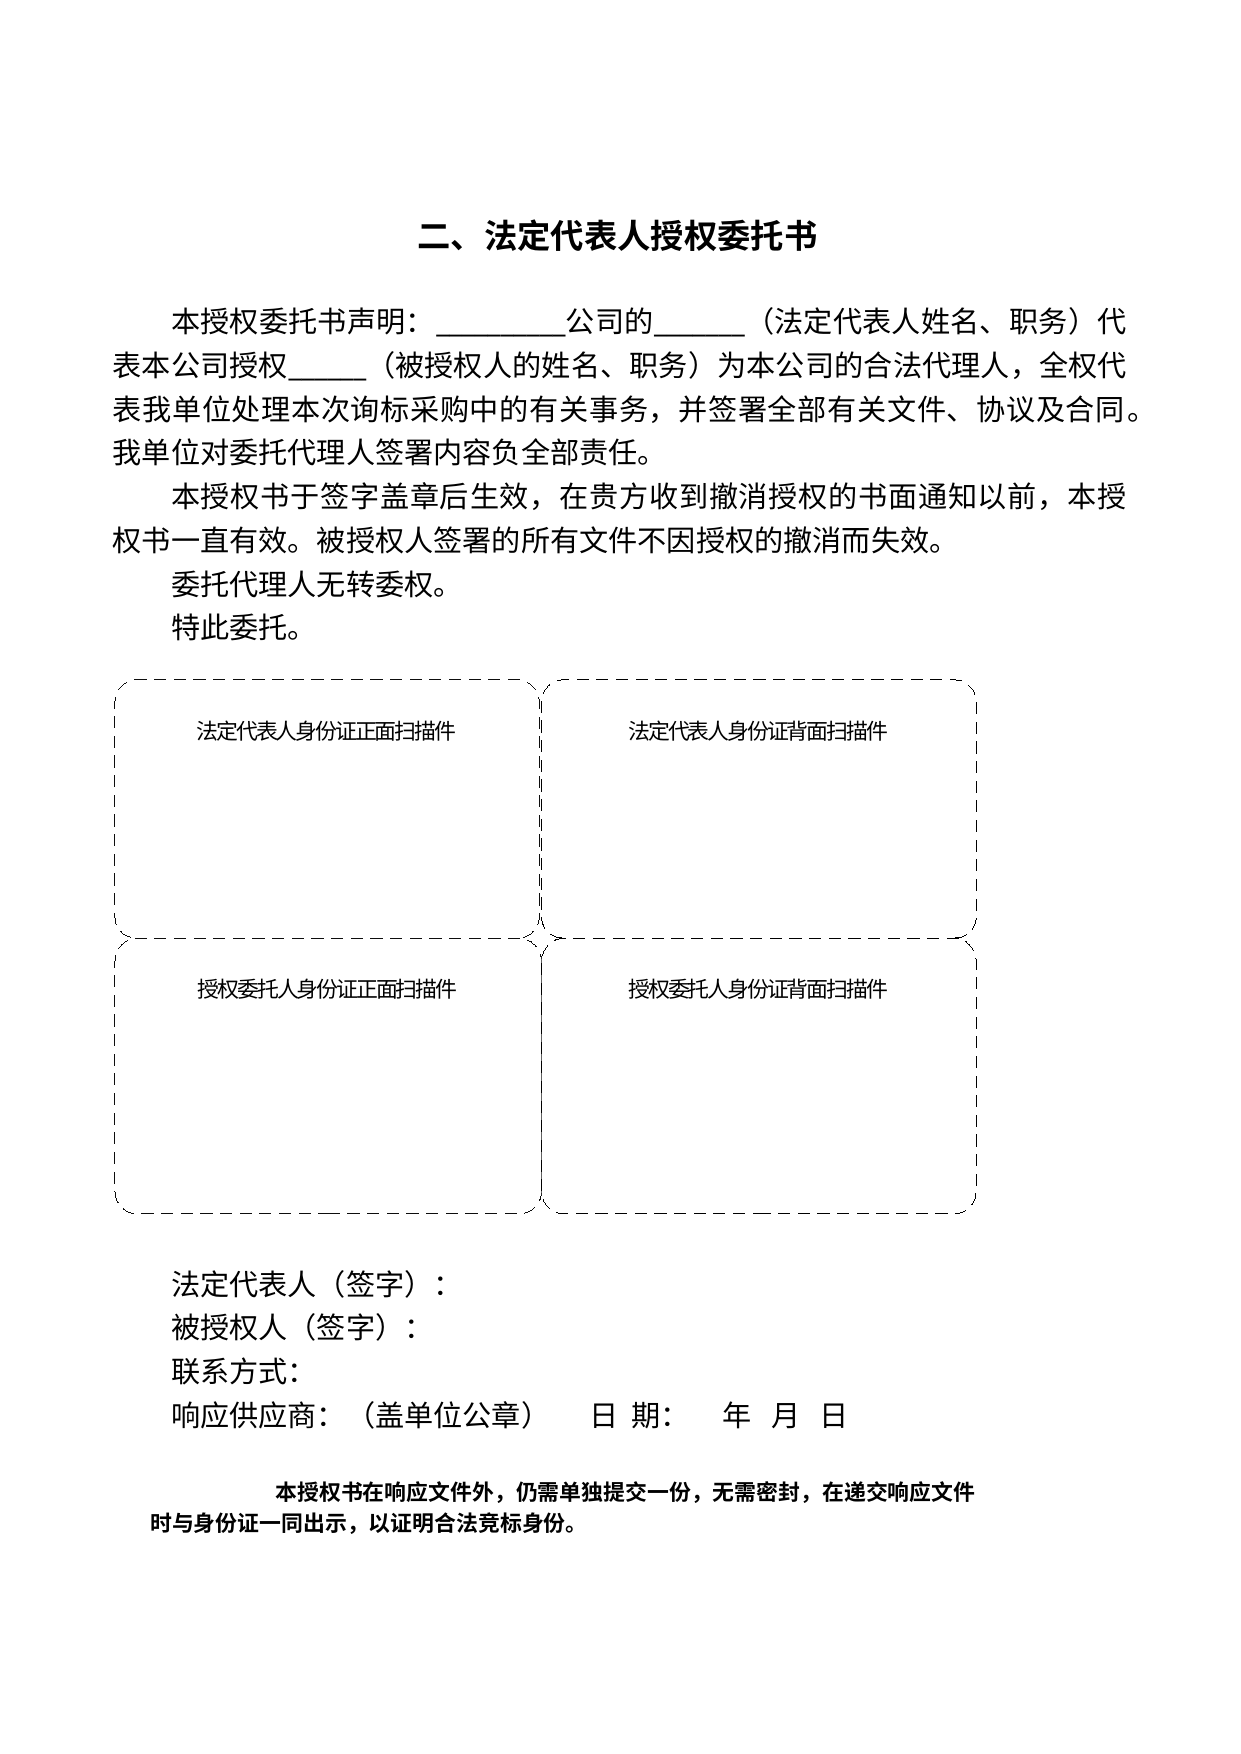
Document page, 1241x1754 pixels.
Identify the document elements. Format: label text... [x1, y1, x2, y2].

text 法定代表人（签字）： [112, 1260, 1128, 1304]
text 时与身份证一同出示，以证明合法竞标身份。 [150, 1506, 1077, 1538]
text 本授权书在响应文件外，仍需单独提交一份，无需密封，在递交响应文件 [150, 1474, 1077, 1506]
text 委托代理人无转委权。 [112, 560, 1128, 604]
text 特此委托。 [112, 604, 1128, 647]
text 本授权书于签字盖章后生效，在贵方收到撤消授权的书面通知以前，本授权书一直有效。被授权人签署的所有文件不因授权的撤消而失效。 [112, 472, 1128, 560]
text 本授权委托书声明：__________公司的_______（法定代表人姓名、职务）代表本公司授权______（被授权人的姓名、职务）为本公司的合法代理人，全权代表我单位处理本次询标采购中的有关事务，并签署全部有关文件、协议及合同。我单位对委托代理人签署内容负全部责任。 [112, 297, 1128, 472]
text 联系方式： [112, 1347, 1128, 1391]
text 二、法定代表人授权委托书 [112, 209, 1122, 258]
text 响应供应商：（盖单位公章） 日 期： 年 月 日 [112, 1391, 1128, 1435]
text 被授权人（签字）： [112, 1304, 1128, 1347]
